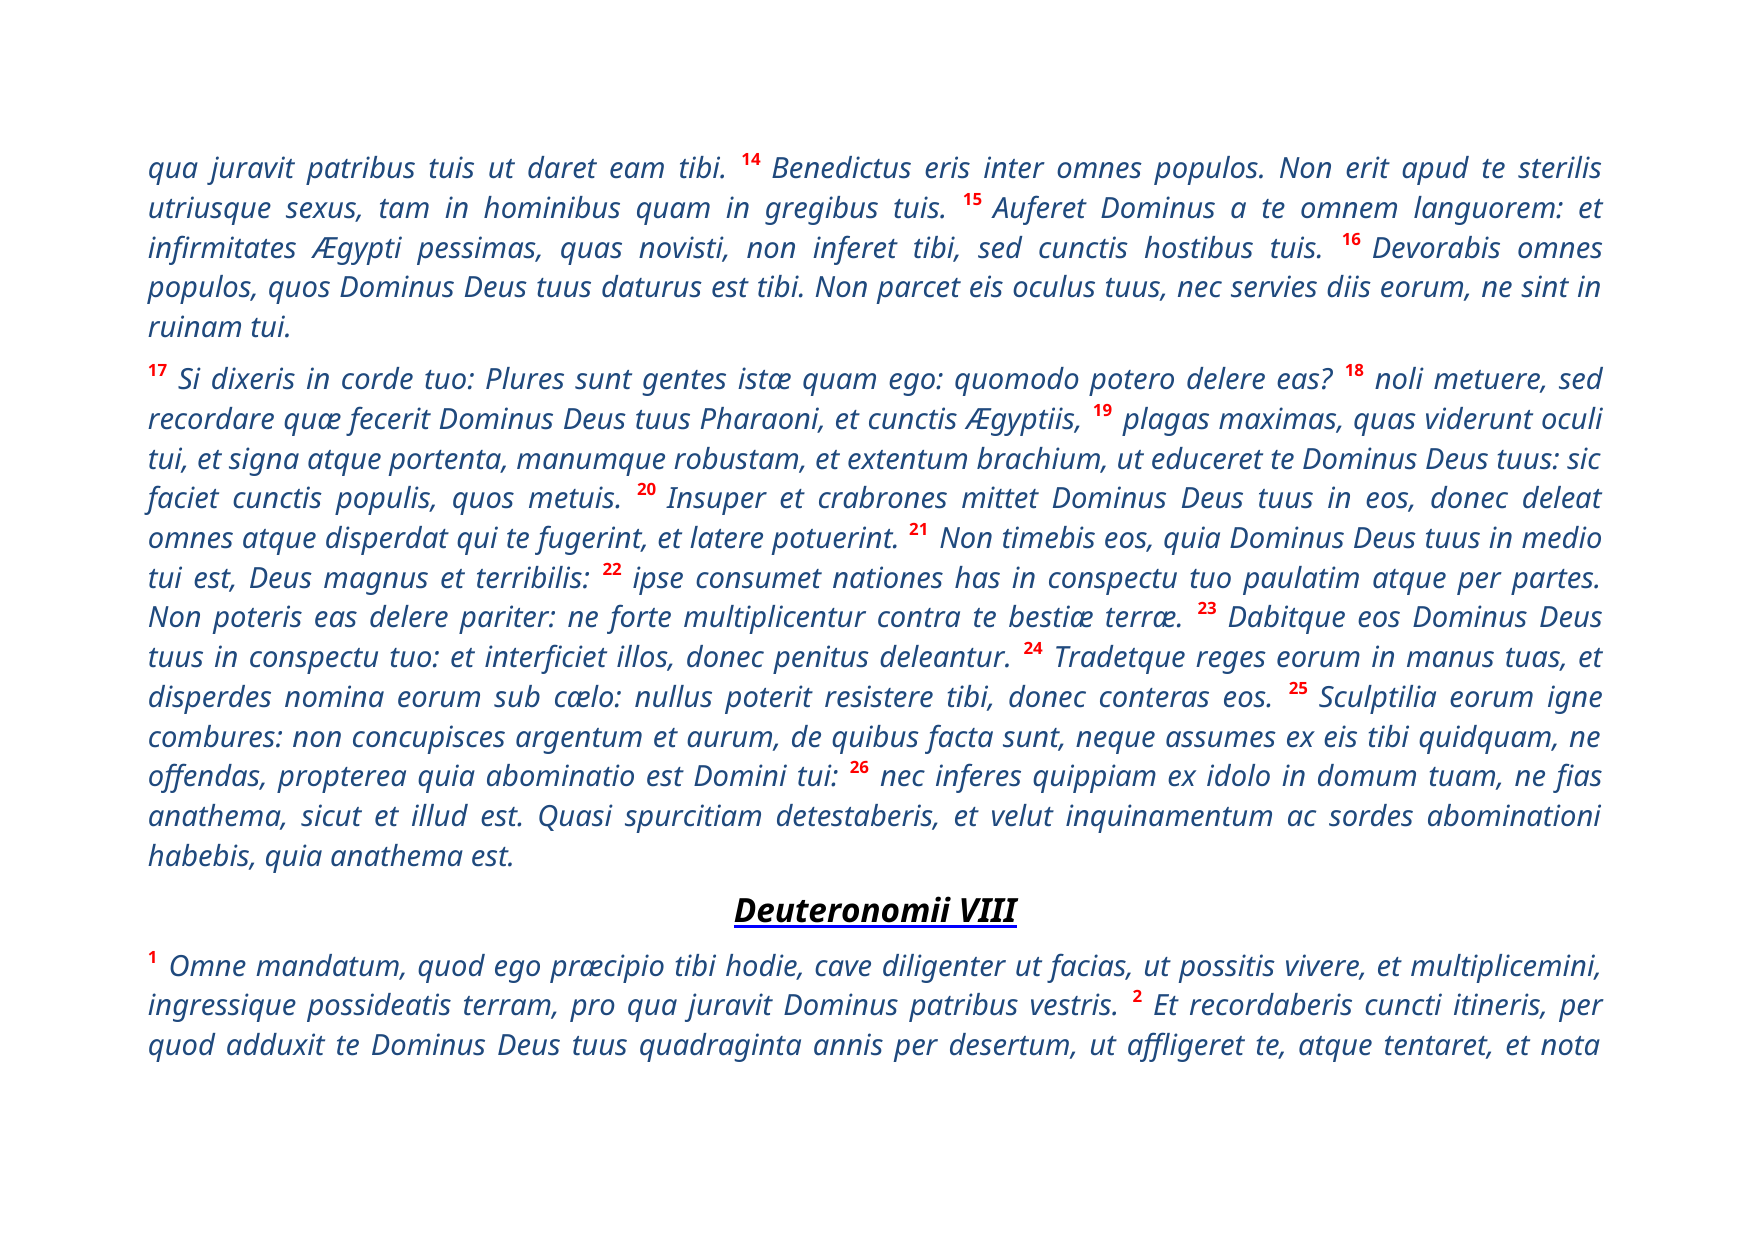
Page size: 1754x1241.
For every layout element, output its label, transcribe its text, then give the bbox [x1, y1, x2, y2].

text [148, 148, 1606, 346]
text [148, 945, 1606, 1064]
text 17 Si dixeris in corde tuo: Plures sunt gentes istæ quam ego: quomodo potero delere eas? 18 noli metuere, sed recordare quæ fecerit Dominus Deus tuus Pharaoni, et cunctis Ægyptiis, 19 plagas maximas, quas viderunt oculi tui, et signa atque portenta, manumque robustam, et extentum brachium, ut educeret te Dominus Deus tuus: sic faciet cunctis populis, quos metuis. 20 Insuper et crabrones mittet Dominus Deus tuus in eos, donec deleat omnes atque disperdat qui te fugerint, et latere potuerint. 21 Non timebis eos, quia Dominus Deus tuus in medio tui est, Deus magnus et terribilis: 22 ipse consumet nationes has in conspectu tuo paulatim atque per partes. Non poteris eas delere pariter: ne forte multiplicentur contra te bestiæ terræ. 23 Dabitque eos Dominus Deus tuus in conspectu tuo: et interficiet illos, donec penitus deleantur. 24 Tradetque reges eorum in manus tuas, et disperdes nomina eorum sub cælo: nullus poterit resistere tibi, donec conteras eos. 25 Sculptilia eorum igne combures: non concupisces argentum et aurum, de quibus facta sunt, neque assumes ex eis tibi quidquam, ne offendas, propterea quia abominatio est Domini tui: 26 nec inferes quippiam ex idolo in domum tuam, ne fias anathema, sicut et illud est. Quasi spurcitiam detestaberis, et velut inquinamentum ac sordes abominationi habebis, quia anathema est. [148, 359, 1606, 874]
text Deuteronomii VIII [148, 887, 1606, 932]
